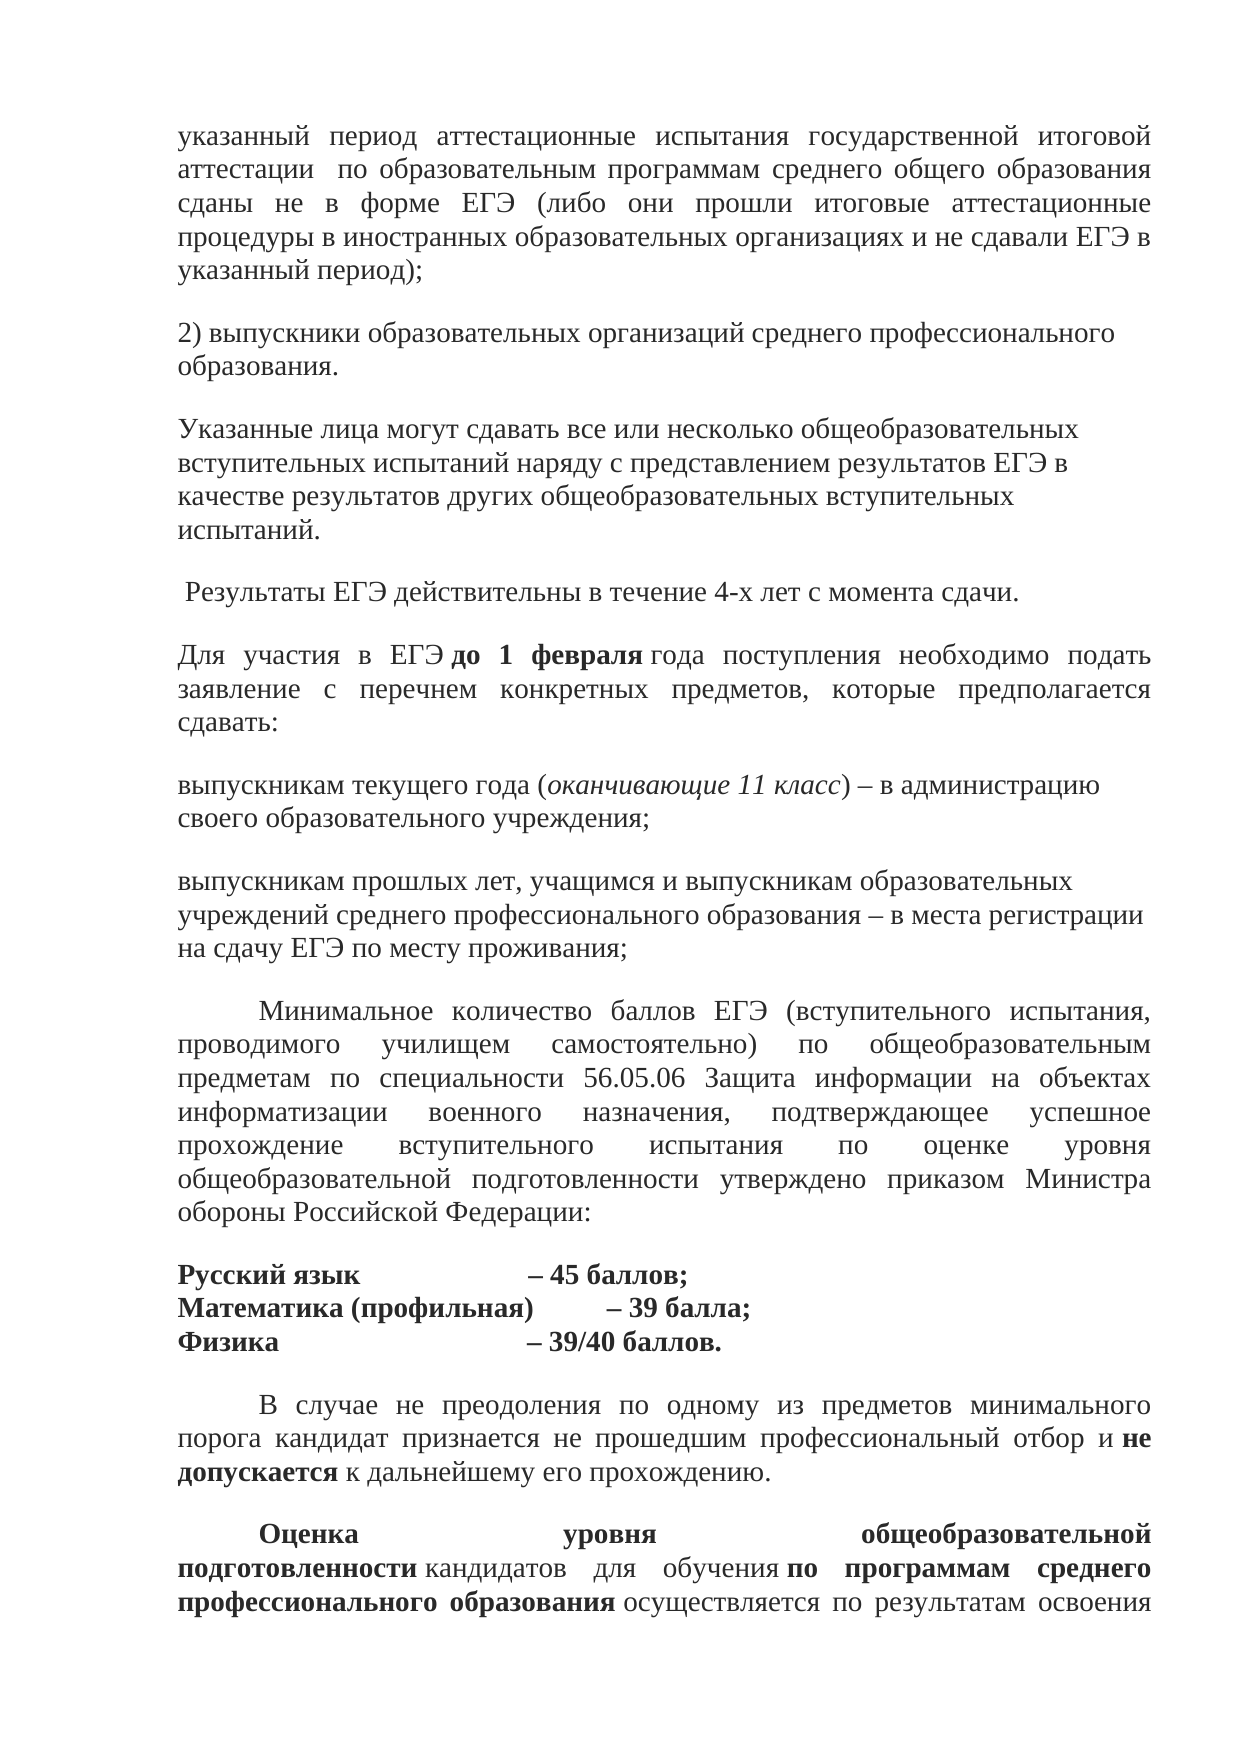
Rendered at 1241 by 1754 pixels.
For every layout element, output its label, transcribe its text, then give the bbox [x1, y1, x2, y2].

text выпускникам прошлых лет, учащимся и выпускникам образовательных учреждений среднего профессионального образования – в места регистрации на сдачу ЕГЭ по месту проживания; [177, 863, 1152, 964]
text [177, 1517, 1152, 1617]
text Математика (профильная) – 39 балла; [177, 1291, 1152, 1324]
text Результаты ЕГЭ действительны в течение 4-х лет с момента сдачи. [177, 574, 1152, 608]
text Указанные лица могут сдавать все или несколько общеобразовательных вступительных испытаний наряду с представлением результатов ЕГЭ в качестве результатов других общеобразовательных вступительных испытаний. [177, 411, 1152, 545]
text Русский язык – 45 баллов; [177, 1257, 1152, 1291]
text Минимальное количество баллов ЕГЭ (вступительного испытания, проводимого училищем самостоятельно) по общеобразовательным предметам по специальности 56.05.06 Защита информации на объектах информатизации военного назначения, подтверждающее успешное прохождение вступительного испытания по оценке уровня общеобразовательной подготовленности утверждено приказом Министра обороны Российской Федерации: [177, 993, 1152, 1228]
text 2) выпускники образовательных организаций среднего профессионального образования. [177, 315, 1152, 382]
text Для участия в ЕГЭ до 1 февраля года поступления необходимо подать заявление с перечнем конкретных предметов, которые предполагается сдавать: [177, 637, 1152, 738]
text Физика – 39/40 баллов. [177, 1324, 1152, 1358]
text В случае не преодоления по одному из предметов минимального порога кандидат признается не прошедшим профессиональный отбор и не допускается к дальнейшему его прохождению. [177, 1387, 1152, 1487]
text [177, 118, 1152, 286]
text выпускникам текущего года (оканчивающие 11 класс) – в администрацию своего образовательного учреждения; [177, 767, 1152, 834]
